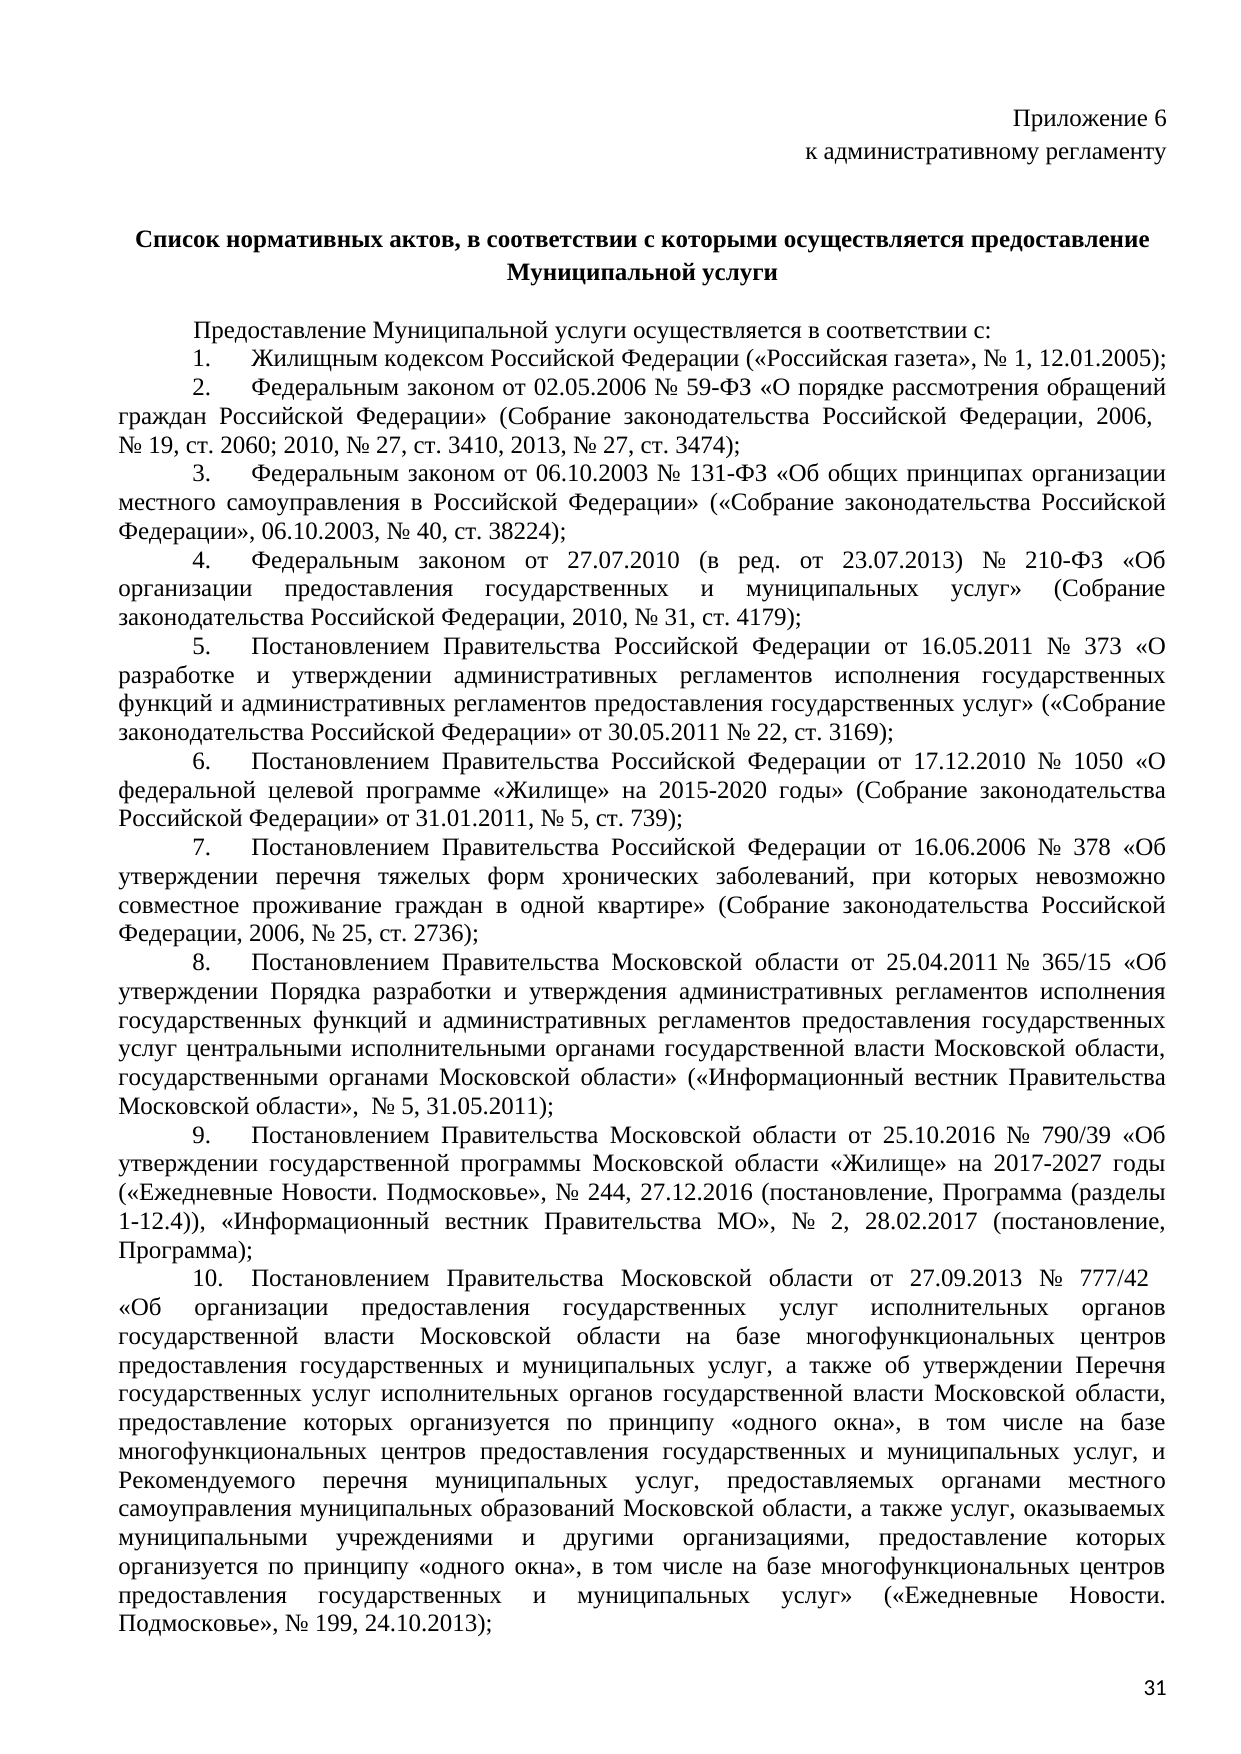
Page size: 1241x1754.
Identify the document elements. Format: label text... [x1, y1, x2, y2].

list Постановлением Правительства Российской Федерации от 16.06.2006 № 378 «Об утверждении перечня тяжелых форм хронических заболеваний, при которых невозможно совместное проживание граждан в одной квартире» (Собрание законодательства Российской Федерации, 2006, № 25, ст. 2736); [118, 832, 1167, 947]
text Приложение 6 [118, 103, 1167, 132]
list Постановлением Правительства Московской области от 25.10.2016 № 790/39 «Об утверждении государственной программы Московской области «Жилище» на 2017-2027 годы («Ежедневные Новости. Подмосковье», № 244, 27.12.2016 (постановление, Программа (разделы 1-12.4)), «Информационный вестник Правительства МО», № 2, 28.02.2017 (постановление, Программа); [118, 1120, 1167, 1263]
text к административному регламенту [118, 136, 1167, 165]
list Постановлением Правительства Московской области от 25.04.2011 № 365/15 «Об утверждении Порядка разработки и утверждения административных регламентов исполнения государственных функций и административных регламентов предоставления государственных услуг центральными исполнительными органами государственной власти Московской области, государственными органами Московской области» («Информационный вестник Правительства Московской области», № 5, 31.05.2011); [118, 947, 1167, 1120]
list Федеральным законом от 27.07.2010 (в ред. от 23.07.2013) № 210-ФЗ «Об организации предоставления государственных и муниципальных услуг» (Собрание законодательства Российской Федерации, 2010, № 31, ст. 4179); [118, 545, 1167, 631]
list Федеральным законом от 02.05.2006 № 59-ФЗ «О порядке рассмотрения обращений граждан Российской Федерации» (Собрание законодательства Российской Федерации, 2006, № 19, ст. 2060; 2010, № 27, ст. 3410, 2013, № 27, ст. 3474); [118, 372, 1167, 458]
text Список нормативных актов, в соответствии с которыми осуществляется предоставление Муниципальной услуги [118, 224, 1167, 286]
list Постановлением Правительства Московской области от 27.09.2013 № 777/42 «Об организации предоставления государственных услуг исполнительных органов государственной власти Московской области на базе многофункциональных центров предоставления государственных и муниципальных услуг, а также об утверждении Перечня государственных услуг исполнительных органов государственной власти Московской области, предоставление которых организуется по принципу «одного окна», в том числе на базе многофункциональных центров предоставления государственных и муниципальных услуг, и Рекомендуемого перечня муниципальных услуг, предоставляемых органами местного самоуправления муниципальных образований Московской области, а также услуг, оказываемых муниципальными учреждениями и другими организациями, предоставление которых организуется по принципу «одного окна», в том числе на базе многофункциональных центров предоставления государственных и муниципальных услуг» («Ежедневные Новости. Подмосковье», № 199, 24.10.2013); [118, 1263, 1167, 1637]
text Предоставление Муниципальной услуги осуществляется в соответствии с: [118, 315, 1167, 343]
list Постановлением Правительства Российской Федерации от 16.05.2011 № 373 «О разработке и утверждении административных регламентов исполнения государственных функций и административных регламентов предоставления государственных услуг» («Собрание законодательства Российской Федерации» от 30.05.2011 № 22, ст. 3169); [118, 631, 1167, 746]
list Федеральным законом от 06.10.2003 № 131-ФЗ «Об общих принципах организации местного самоуправления в Российской Федерации» («Собрание законодательства Российской Федерации», 06.10.2003, № 40, ст. 38224); [118, 458, 1167, 545]
list Жилищным кодексом Российской Федерации («Российская газета», № 1, 12.01.2005); [118, 343, 1167, 372]
list Постановлением Правительства Российской Федерации от 17.12.2010 № 1050 «О федеральной целевой программе «Жилище» на 2015-2020 годы» (Собрание законодательства Российской Федерации» от 31.01.2011, № 5, ст. 739); [118, 746, 1167, 832]
